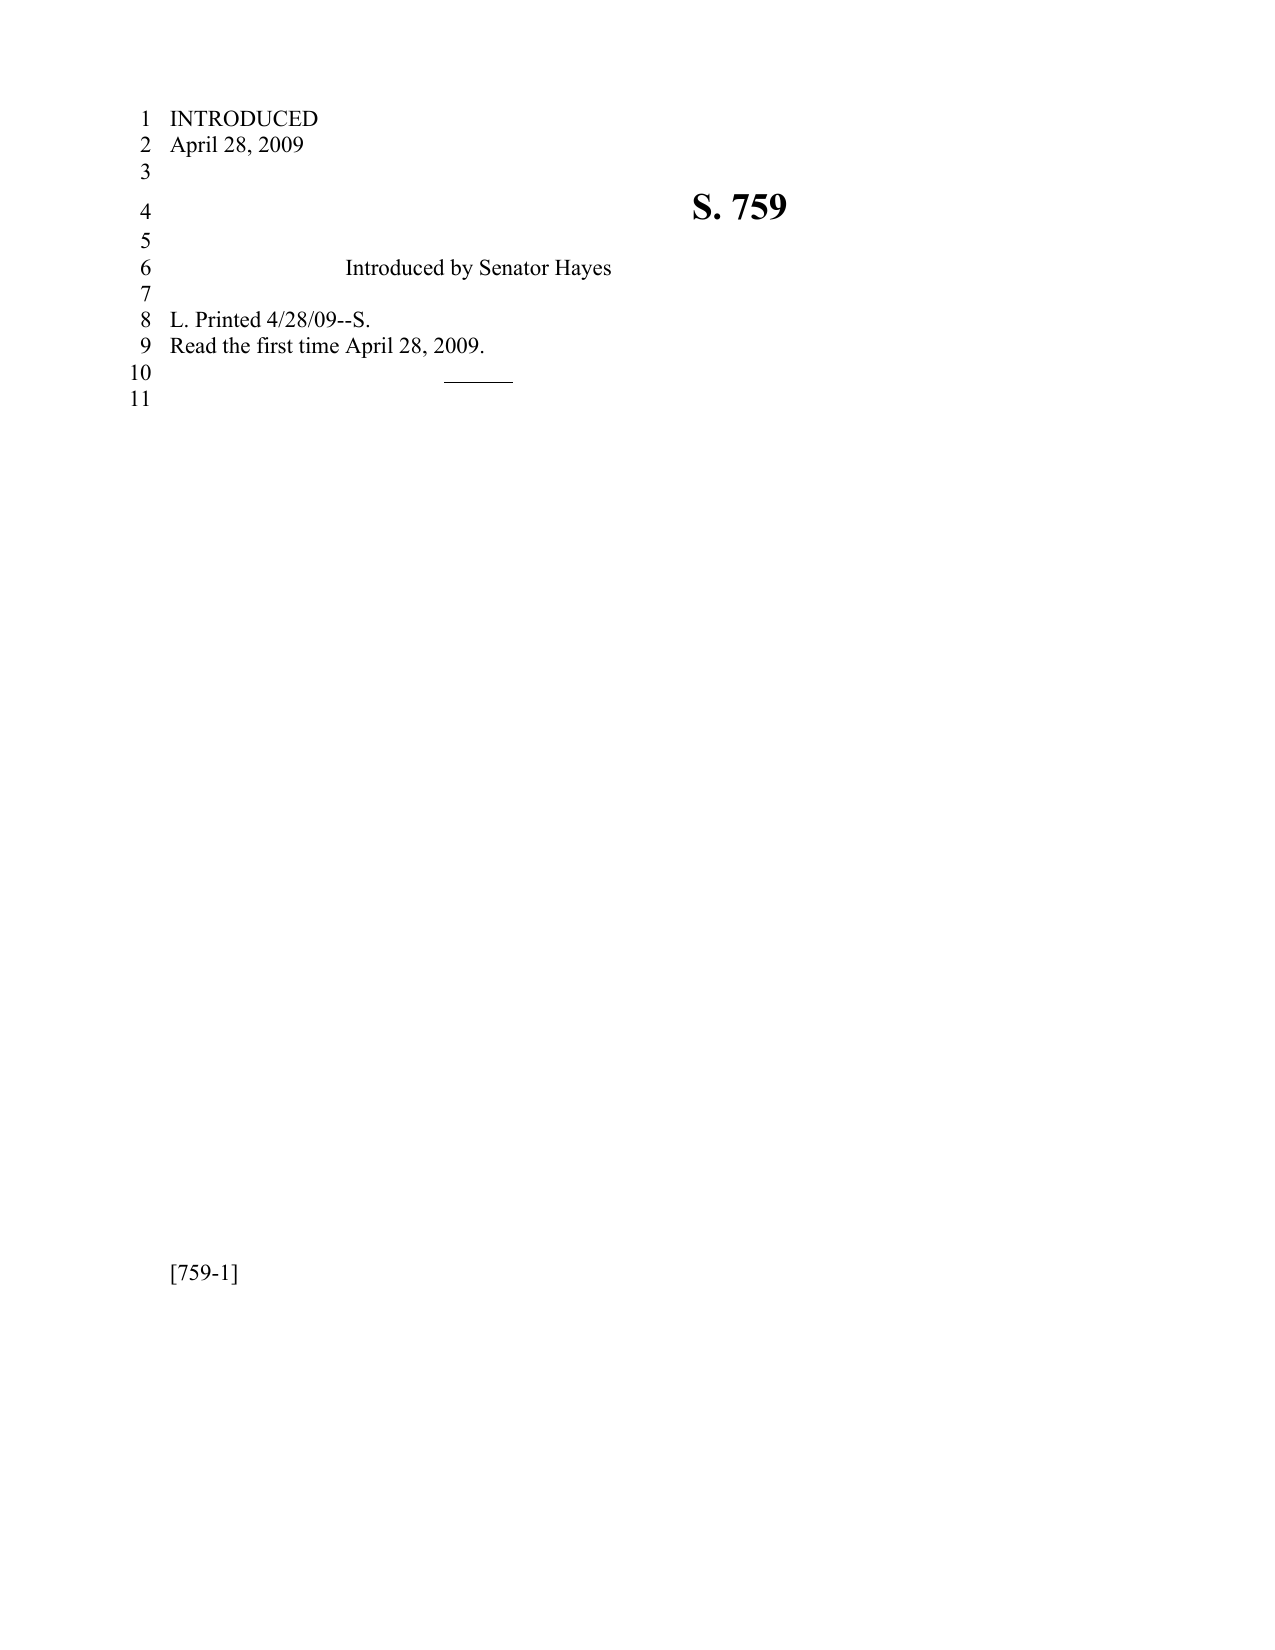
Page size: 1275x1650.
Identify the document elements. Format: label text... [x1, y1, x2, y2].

text April 28, 2009 [169, 131, 787, 158]
text S. 759 [169, 184, 787, 227]
text INTRODUCED [169, 105, 787, 131]
text Introduced by Senator Hayes [169, 253, 787, 280]
text L. Printed 4/28/09--S. [169, 306, 787, 333]
text Read the first time April 28, 2009. [169, 333, 787, 359]
